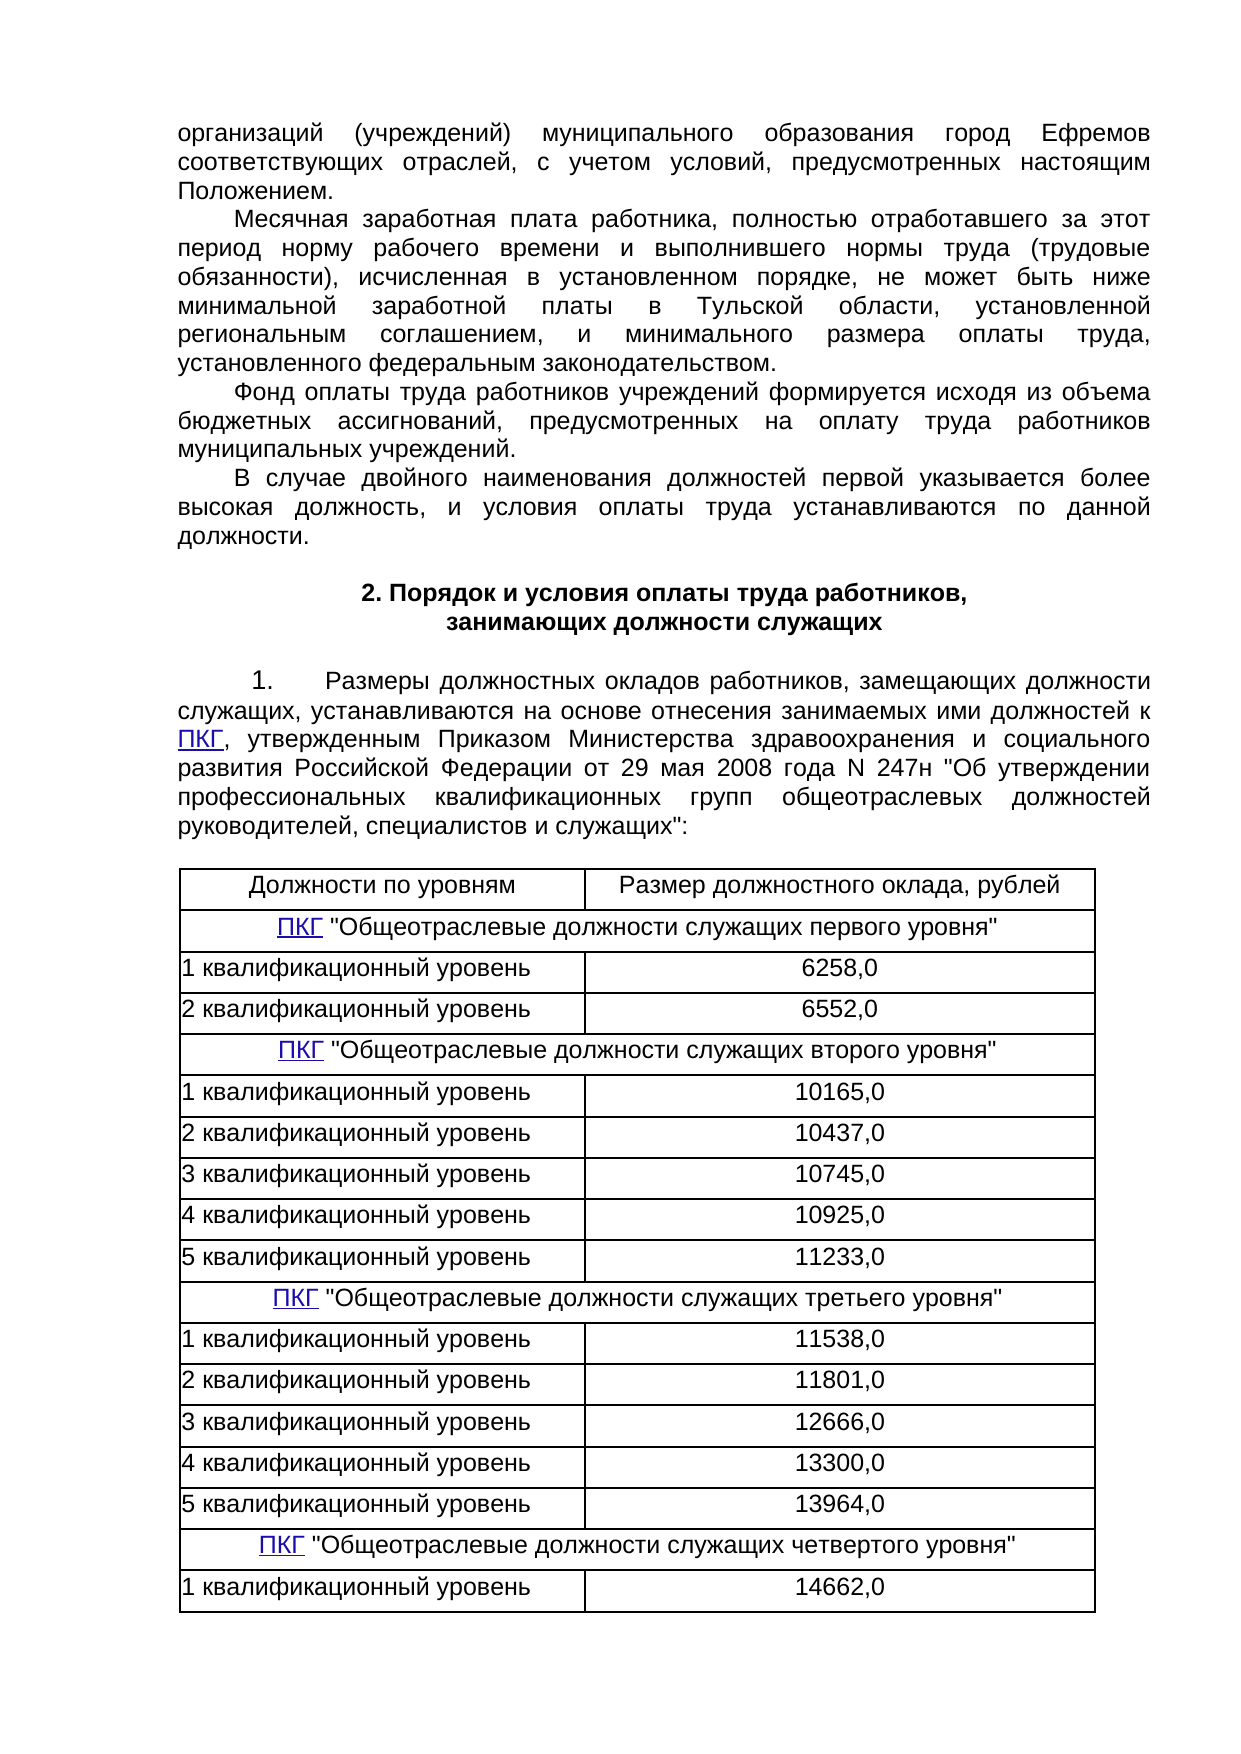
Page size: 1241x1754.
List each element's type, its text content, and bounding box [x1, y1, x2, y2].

table_cell 10745,0 [586, 1159, 1094, 1198]
table_cell 1 квалификационный уровень [181, 1571, 584, 1611]
table_cell 2 квалификационный уровень [181, 1365, 584, 1404]
table_cell 10437,0 [586, 1118, 1094, 1157]
table_cell 2 квалификационный уровень [181, 1118, 584, 1157]
table_cell 5 квалификационный уровень [181, 1241, 584, 1281]
table_cell 10165,0 [586, 1076, 1094, 1116]
table_cell 1 квалификационный уровень [181, 953, 584, 992]
table_cell 1 квалификационный уровень [181, 1076, 584, 1116]
text Месячная заработная плата работника, полностью отработавшего за этот период норму рабочего времени и выполнившего нормы труда (трудовые обязанности), исчисленная в установленном порядке, не может быть ниже минимальной заработной платы в Тульской области, установленной региональным соглашением, и минимального размера оплаты труда, установленного федеральным законодательством. [177, 204, 1152, 377]
list Размеры должностных окладов работников, замещающих должности служащих, устанавливаются на основе отнесения занимаемых ими должностей к ПКГ, утвержденным Приказом Министерства здравоохранения и социального развития Российской Федерации от 29 мая 2008 года N 247н "Об утверждении профессиональных квалификационных групп общеотраслевых должностей руководителей, специалистов и служащих": [177, 664, 1152, 839]
table_cell 5 квалификационный уровень [181, 1489, 584, 1528]
text 2. Порядок и условия оплаты труда работников, [177, 578, 1152, 607]
table_header Должности по уровням [181, 870, 584, 909]
table_cell 1 квалификационный уровень [181, 1324, 584, 1363]
table_cell 13964,0 [586, 1489, 1094, 1528]
table_header Размер должностного оклада, рублей [586, 870, 1094, 909]
text Фонд оплаты труда работников учреждений формируется исходя из объема бюджетных ассигнований, предусмотренных на оплату труда работников муниципальных учреждений. [177, 377, 1152, 463]
table_cell ПКГ "Общеотраслевые должности служащих четвертого уровня" [181, 1530, 1094, 1569]
table_cell ПКГ "Общеотраслевые должности служащих третьего уровня" [181, 1283, 1094, 1322]
table_cell 6258,0 [586, 953, 1094, 992]
table_cell ПКГ "Общеотраслевые должности служащих первого уровня" [181, 911, 1094, 951]
table_cell 4 квалификационный уровень [181, 1200, 584, 1239]
table_cell 6552,0 [586, 994, 1094, 1033]
table_cell 2 квалификационный уровень [181, 994, 584, 1033]
table_cell 14662,0 [586, 1571, 1094, 1611]
text В случае двойного наименования должностей первой указывается более высокая должность, и условия оплаты труда устанавливаются по данной должности. [177, 463, 1152, 549]
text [177, 118, 1152, 204]
table_cell 11538,0 [586, 1324, 1094, 1363]
text занимающих должности служащих [177, 607, 1152, 636]
table_cell 13300,0 [586, 1448, 1094, 1487]
table_cell 11801,0 [586, 1365, 1094, 1404]
table_cell 4 квалификационный уровень [181, 1448, 584, 1487]
table_cell ПКГ "Общеотраслевые должности служащих второго уровня" [181, 1035, 1094, 1074]
table_cell 12666,0 [586, 1406, 1094, 1446]
table_cell 10925,0 [586, 1200, 1094, 1239]
table_cell 3 квалификационный уровень [181, 1406, 584, 1446]
table_cell 11233,0 [586, 1241, 1094, 1281]
table_cell 3 квалификационный уровень [181, 1159, 584, 1198]
